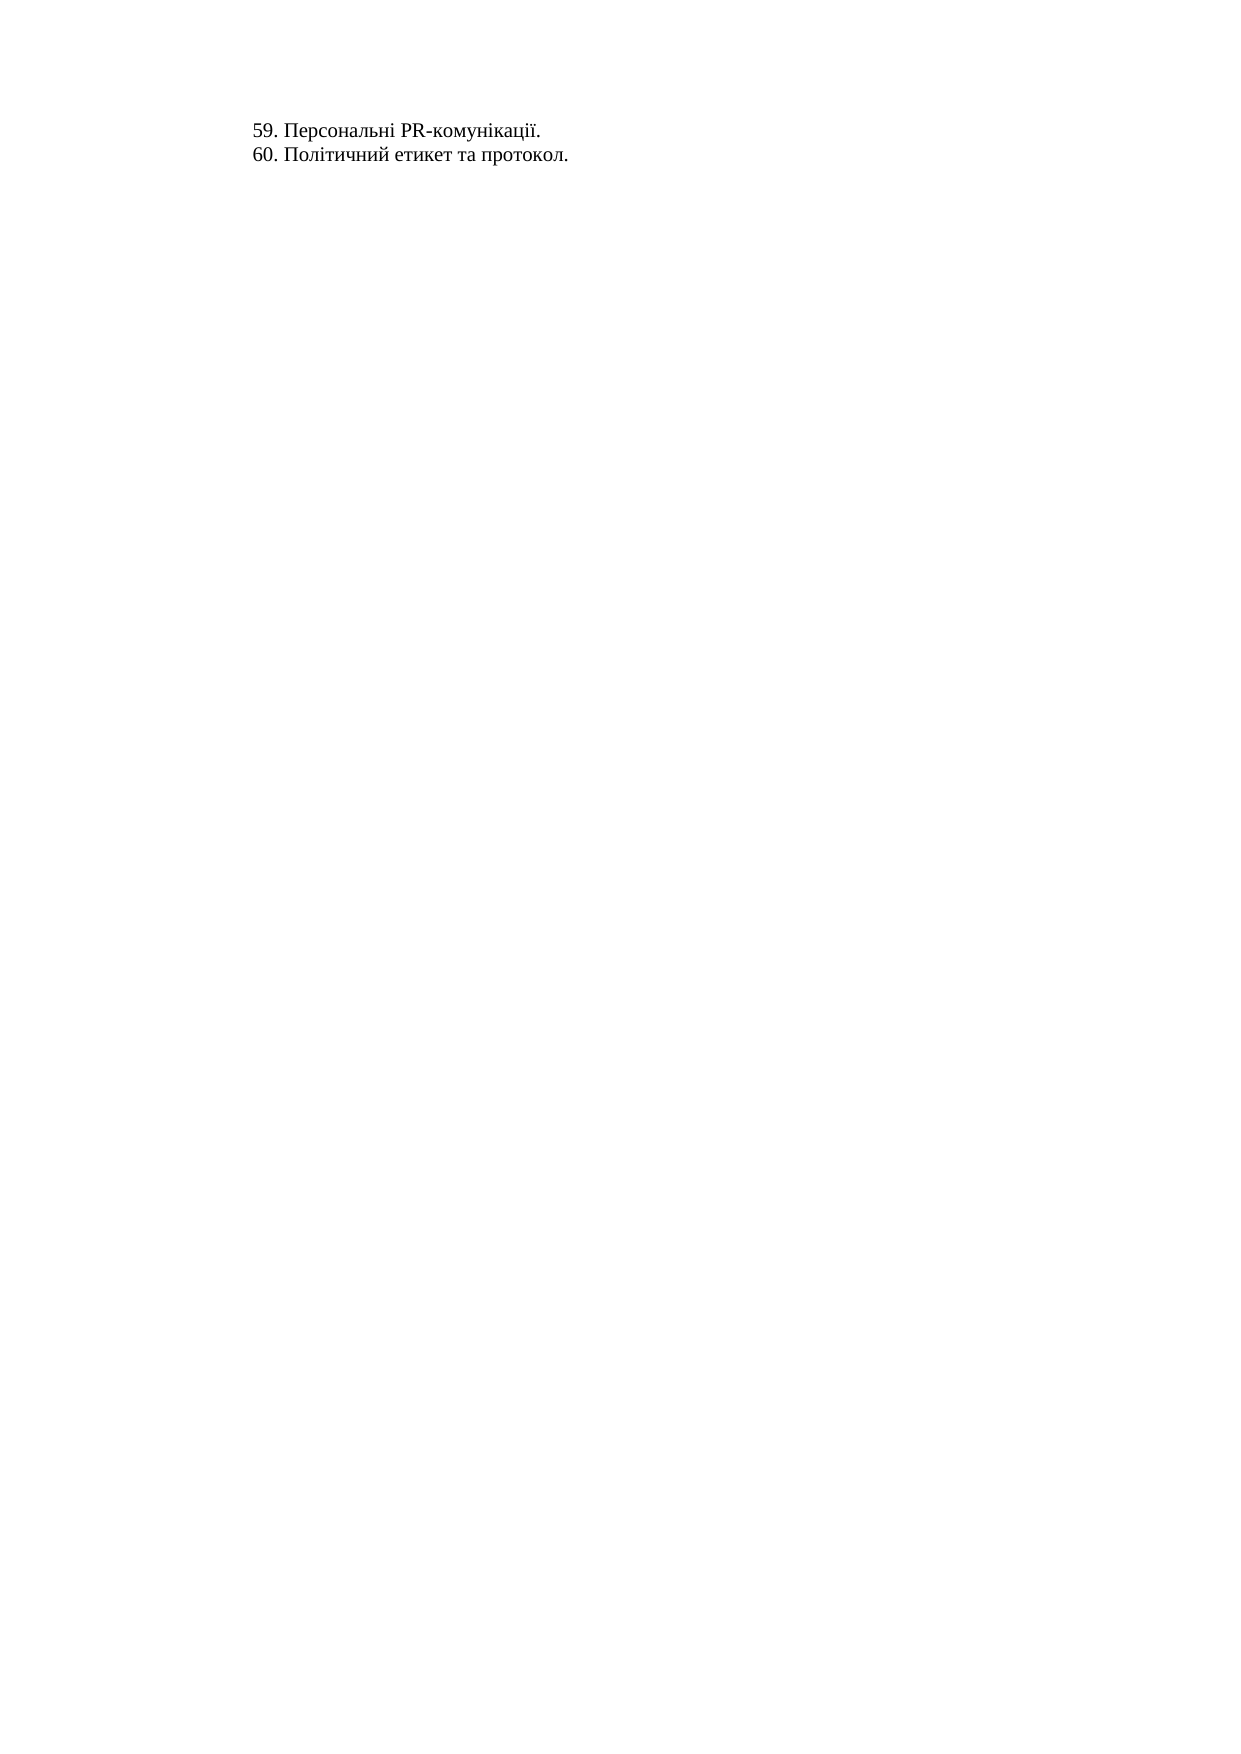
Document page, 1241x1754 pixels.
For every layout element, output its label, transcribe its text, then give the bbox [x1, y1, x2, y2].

text 59. Персональні PR-комунікації. [177, 118, 1152, 142]
text 60. Політичний етикет та протокол. [177, 142, 1152, 166]
